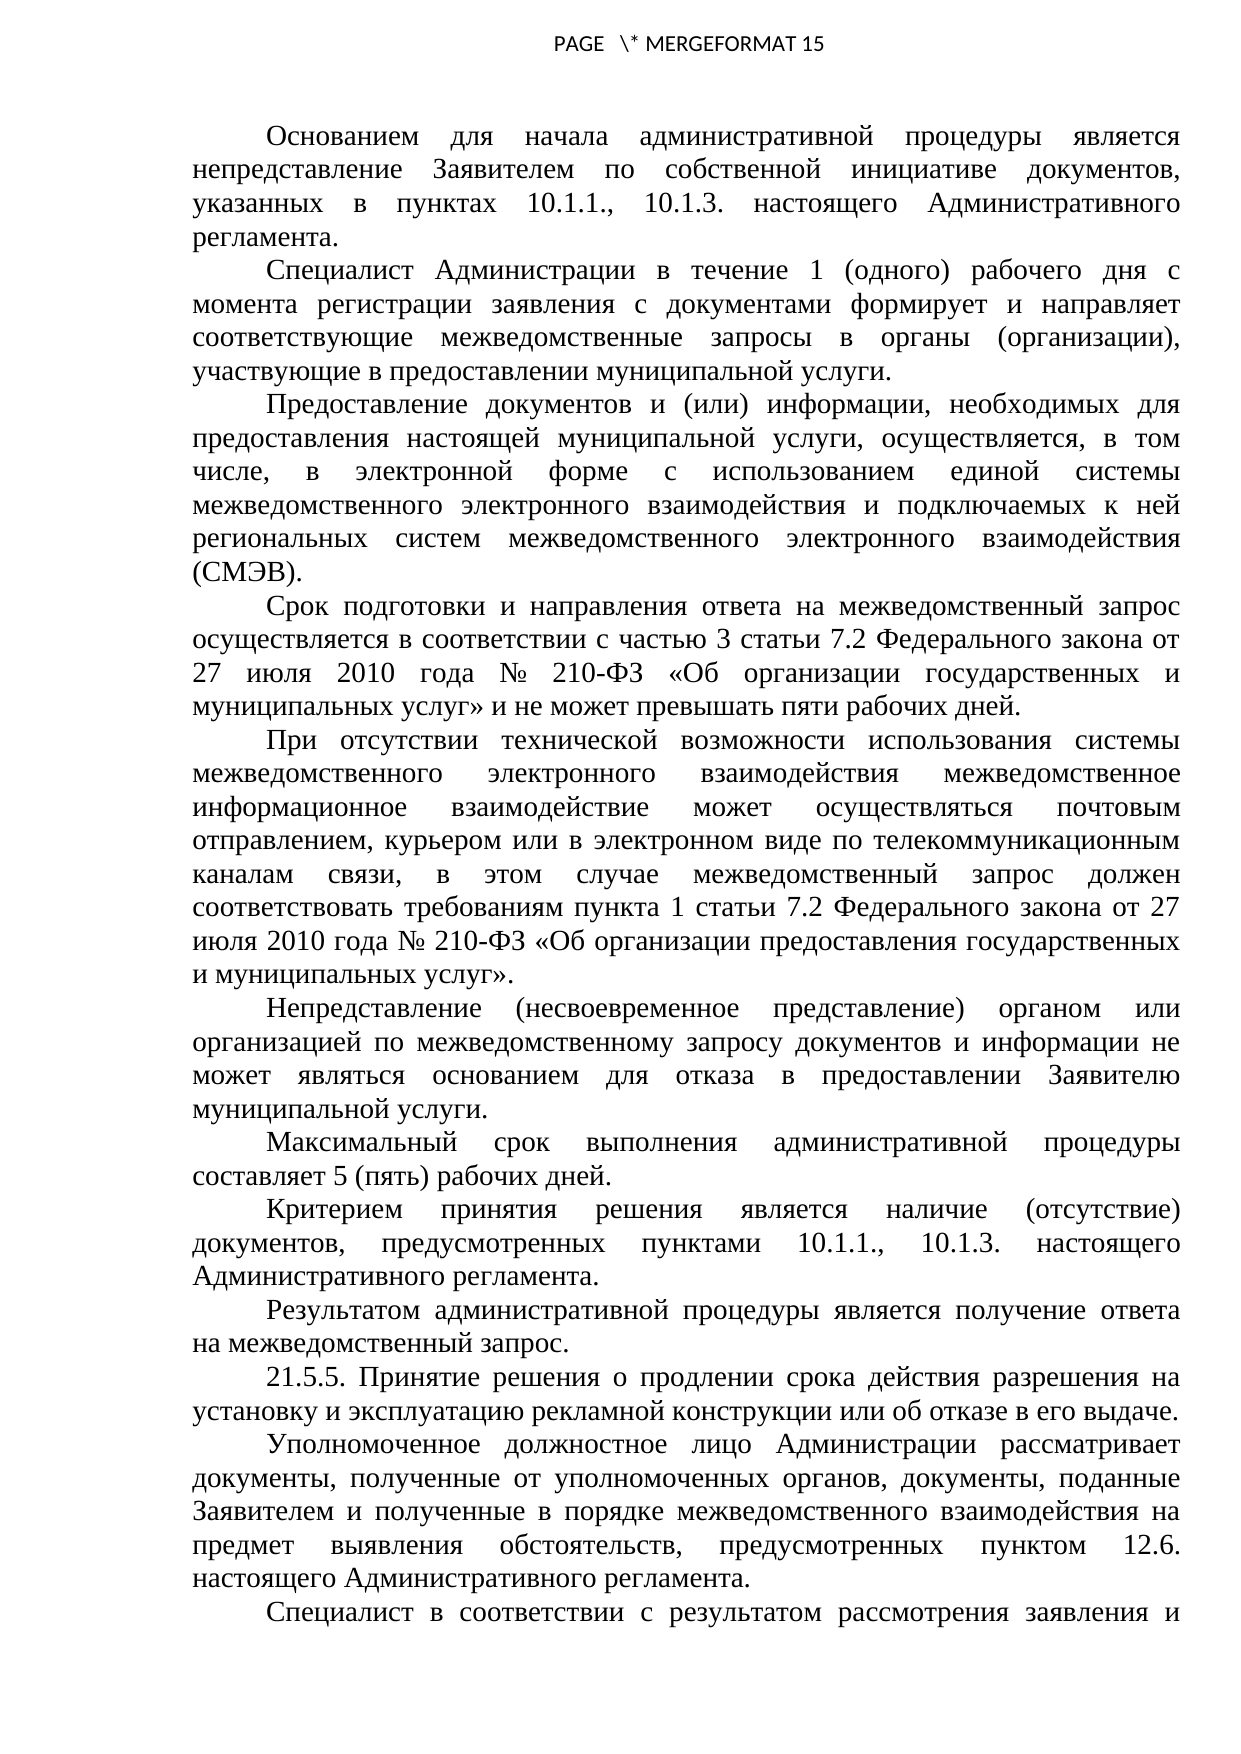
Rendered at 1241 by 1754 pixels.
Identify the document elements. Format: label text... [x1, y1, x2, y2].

text 21.5.5. Принятие решения о продлении срока действия разрешения на установку и эксплуатацию рекламной конструкции или об отказе в его выдаче. [192, 1359, 1181, 1426]
text Критерием принятия решения является наличие (отсутствие) документов, предусмотренных пунктами 10.1.1., 10.1.3. настоящего Административного регламента. [192, 1191, 1181, 1292]
text Специалист Администрации в течение 1 (одного) рабочего дня с момента регистрации заявления с документами формирует и направляет соответствующие межведомственные запросы в органы (организации), участвующие в предоставлении муниципальной услуги. [192, 252, 1181, 386]
text Предоставление документов и (или) информации, необходимых для предоставления настоящей муниципальной услуги, осуществляется, в том числе, в электронной форме с использованием единой системы межведомственного электронного взаимодействия и подключаемых к ней региональных систем межведомственного электронного взаимодействия (СМЭВ). [192, 386, 1181, 588]
text Срок подготовки и направления ответа на межведомственный запрос осуществляется в соответствии с частью 3 статьи 7.2 Федерального закона от 27 июля 2010 года № 210-ФЗ «Об организации государственных и муниципальных услуг» и не может превышать пяти рабочих дней. [192, 588, 1181, 722]
text Уполномоченное должностное лицо Администрации рассматривает документы, полученные от уполномоченных органов, документы, поданные Заявителем и полученные в порядке межведомственного взаимодействия на предмет выявления обстоятельств, предусмотренных пунктом 12.6. настоящего Административного регламента. [192, 1426, 1181, 1594]
text Максимальный срок выполнения административной процедуры составляет 5 (пять) рабочих дней. [192, 1124, 1181, 1191]
text Основанием для начала административной процедуры является непредставление Заявителем по собственной инициативе документов, указанных в пунктах 10.1.1., 10.1.3. настоящего Административного регламента. [192, 118, 1181, 252]
text Непредставление (несвоевременное представление) органом или организацией по межведомственному запросу документов и информации не может являться основанием для отказа в предоставлении Заявителю муниципальной услуги. [192, 990, 1181, 1124]
text Результатом административной процедуры является получение ответа на межведомственный запрос. [192, 1292, 1181, 1359]
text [192, 1594, 1181, 1627]
text При отсутствии технической возможности использования системы межведомственного электронного взаимодействия межведомственное информационное взаимодействие может осуществляться почтовым отправлением, курьером или в электронном виде по телекоммуникационным каналам связи, в этом случае межведомственный запрос должен соответствовать требованиям пункта 1 статьи 7.2 Федерального закона от 27 июля 2010 года № 210-ФЗ «Об организации предоставления государственных и муниципальных услуг». [192, 722, 1181, 990]
